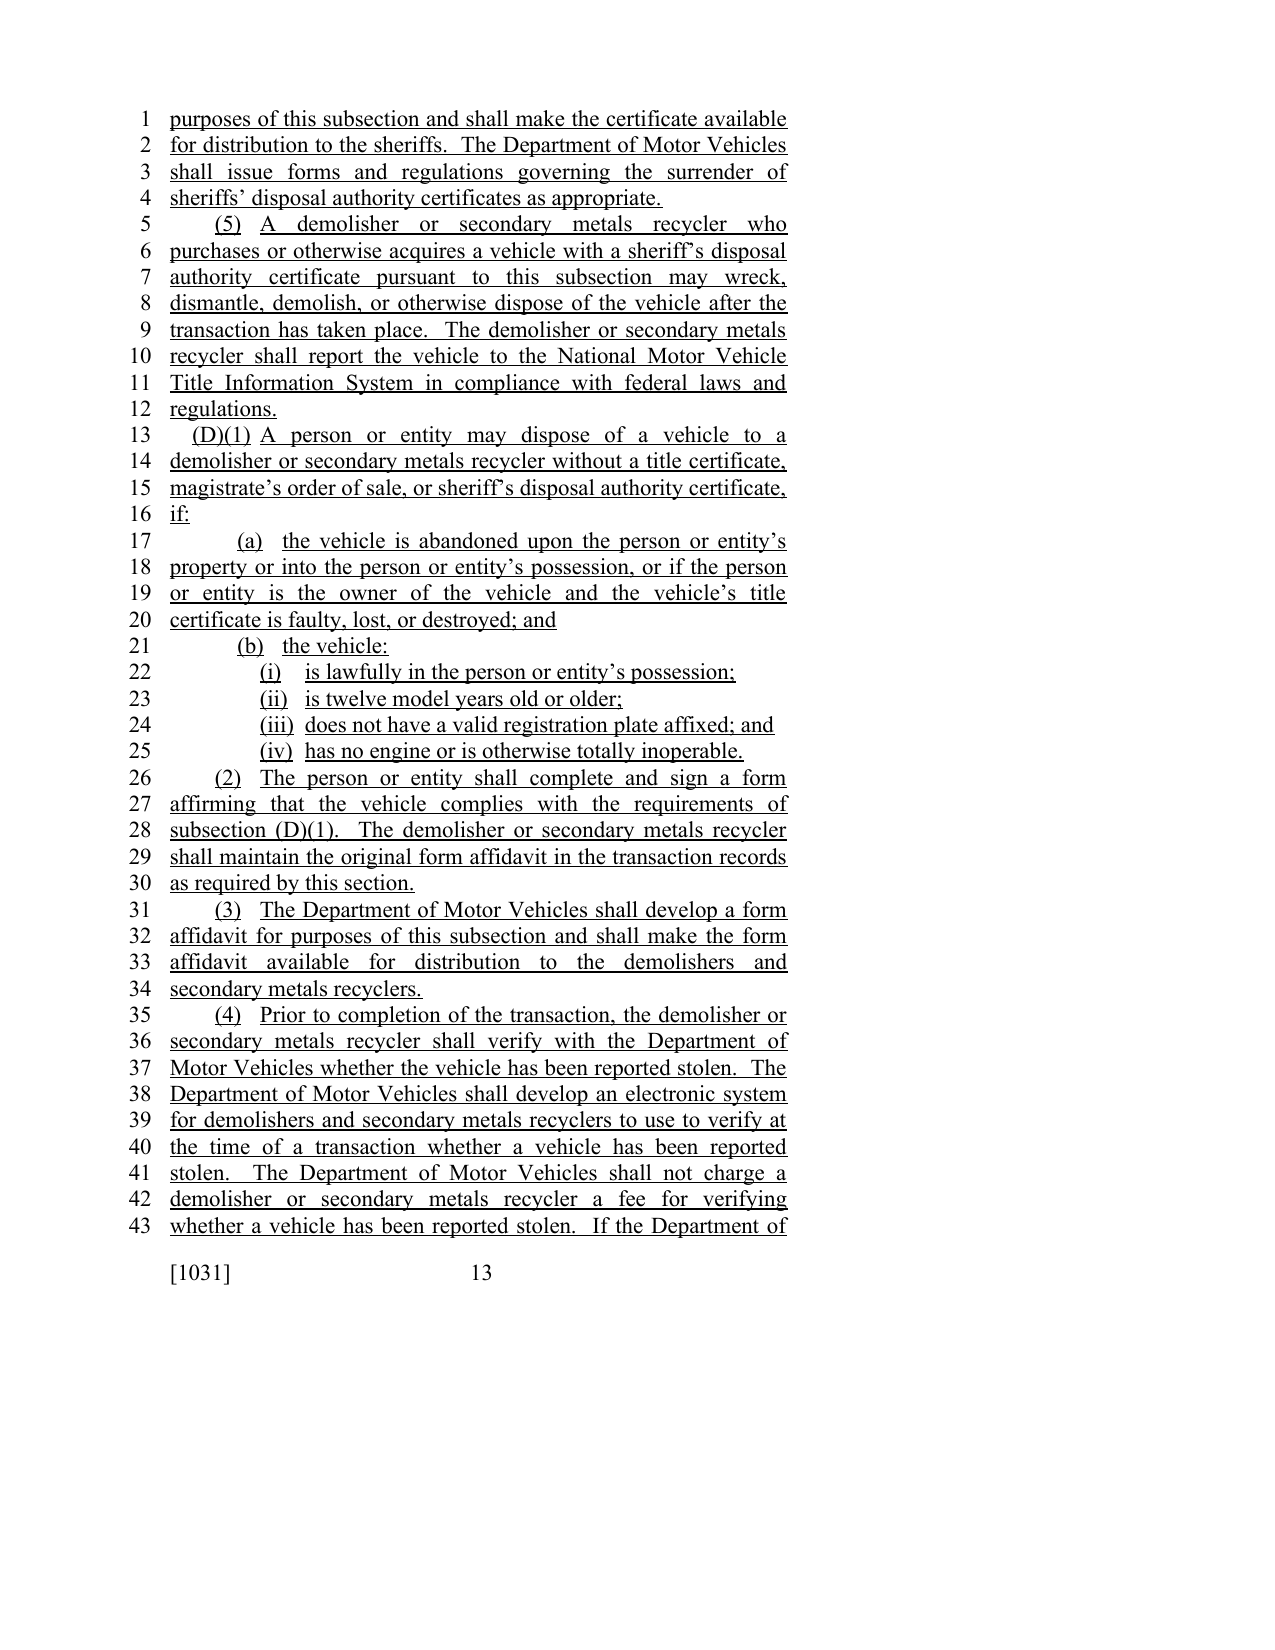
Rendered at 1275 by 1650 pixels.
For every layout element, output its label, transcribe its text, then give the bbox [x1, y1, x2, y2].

text (iii) does not have a valid registration plate affixed; and [169, 711, 787, 737]
text (5) A demolisher or secondary metals recycler who purchases or otherwise acquires a vehicle with a sheriff’s disposal authority certificate pursuant to this subsection may wreck, dismantle, demolish, or otherwise dispose of the vehicle after the transaction has taken place. The demolisher or secondary metals recycler shall report the vehicle to the National Motor Vehicle Title Information System in compliance with federal laws and regulations. [169, 210, 787, 260]
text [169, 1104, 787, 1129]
text (a) the vehicle is abandoned upon the person or entity’s property or into the person or entity’s possession, or if the person or entity is the owner of the vehicle and the vehicle’s title certificate is faulty, lost, or destroyed; and [169, 577, 787, 602]
text (2) The person or entity shall complete and sign a form affirming that the vehicle complies with the requirements of subsection (D)(1). The demolisher or secondary metals recycler shall maintain the original form affidavit in the transaction records as required by this section. [169, 764, 787, 813]
text (b) the vehicle: [169, 632, 787, 658]
text (ii) is twelve model years old or older; [169, 685, 787, 711]
text (iv) has no engine or is otherwise totally inoperable. [169, 737, 787, 764]
text (D)(1) A person or entity may dispose of a vehicle to a demolisher or secondary metals recycler without a title certificate, magistrate’s order of sale, or sheriff’s disposal authority certificate, if: [169, 498, 787, 527]
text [169, 129, 787, 154]
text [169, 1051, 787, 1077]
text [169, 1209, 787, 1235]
text (3) The Department of Motor Vehicles shall develop a form affidavit for purposes of this subsection and shall make the form affidavit available for distribution to the demolishers and secondary metals recyclers. [169, 972, 787, 1001]
text (3) The Department of Motor Vehicles shall develop a form affidavit for purposes of this subsection and shall make the form affidavit available for distribution to the demolishers and secondary metals recyclers. [169, 896, 787, 945]
text (i) is lawfully in the person or entity’s possession; [169, 658, 787, 685]
text (3) The Department of Motor Vehicles shall develop a form affidavit for purposes of this subsection and shall make the form affidavit available for distribution to the demolishers and secondary metals recyclers. [169, 946, 787, 971]
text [169, 105, 787, 128]
text (D)(1) A person or entity may dispose of a vehicle to a demolisher or secondary metals recycler without a title certificate, magistrate’s order of sale, or sheriff’s disposal authority certificate, if: [169, 421, 787, 470]
text (D)(1) A person or entity may dispose of a vehicle to a demolisher or secondary metals recycler without a title certificate, magistrate’s order of sale, or sheriff’s disposal authority certificate, if: [169, 471, 787, 497]
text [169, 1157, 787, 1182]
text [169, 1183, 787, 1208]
text (a) the vehicle is abandoned upon the person or entity’s property or into the person or entity’s possession, or if the person or entity is the owner of the vehicle and the vehicle’s title certificate is faulty, lost, or destroyed; and [169, 527, 787, 576]
text (2) The person or entity shall complete and sign a form affirming that the vehicle complies with the requirements of subsection (D)(1). The demolisher or secondary metals recycler shall maintain the original form affidavit in the transaction records as required by this section. [169, 867, 787, 896]
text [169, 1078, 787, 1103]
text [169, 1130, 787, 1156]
text (a) the vehicle is abandoned upon the person or entity’s property or into the person or entity’s possession, or if the person or entity is the owner of the vehicle and the vehicle’s title certificate is faulty, lost, or destroyed; and [169, 603, 787, 632]
